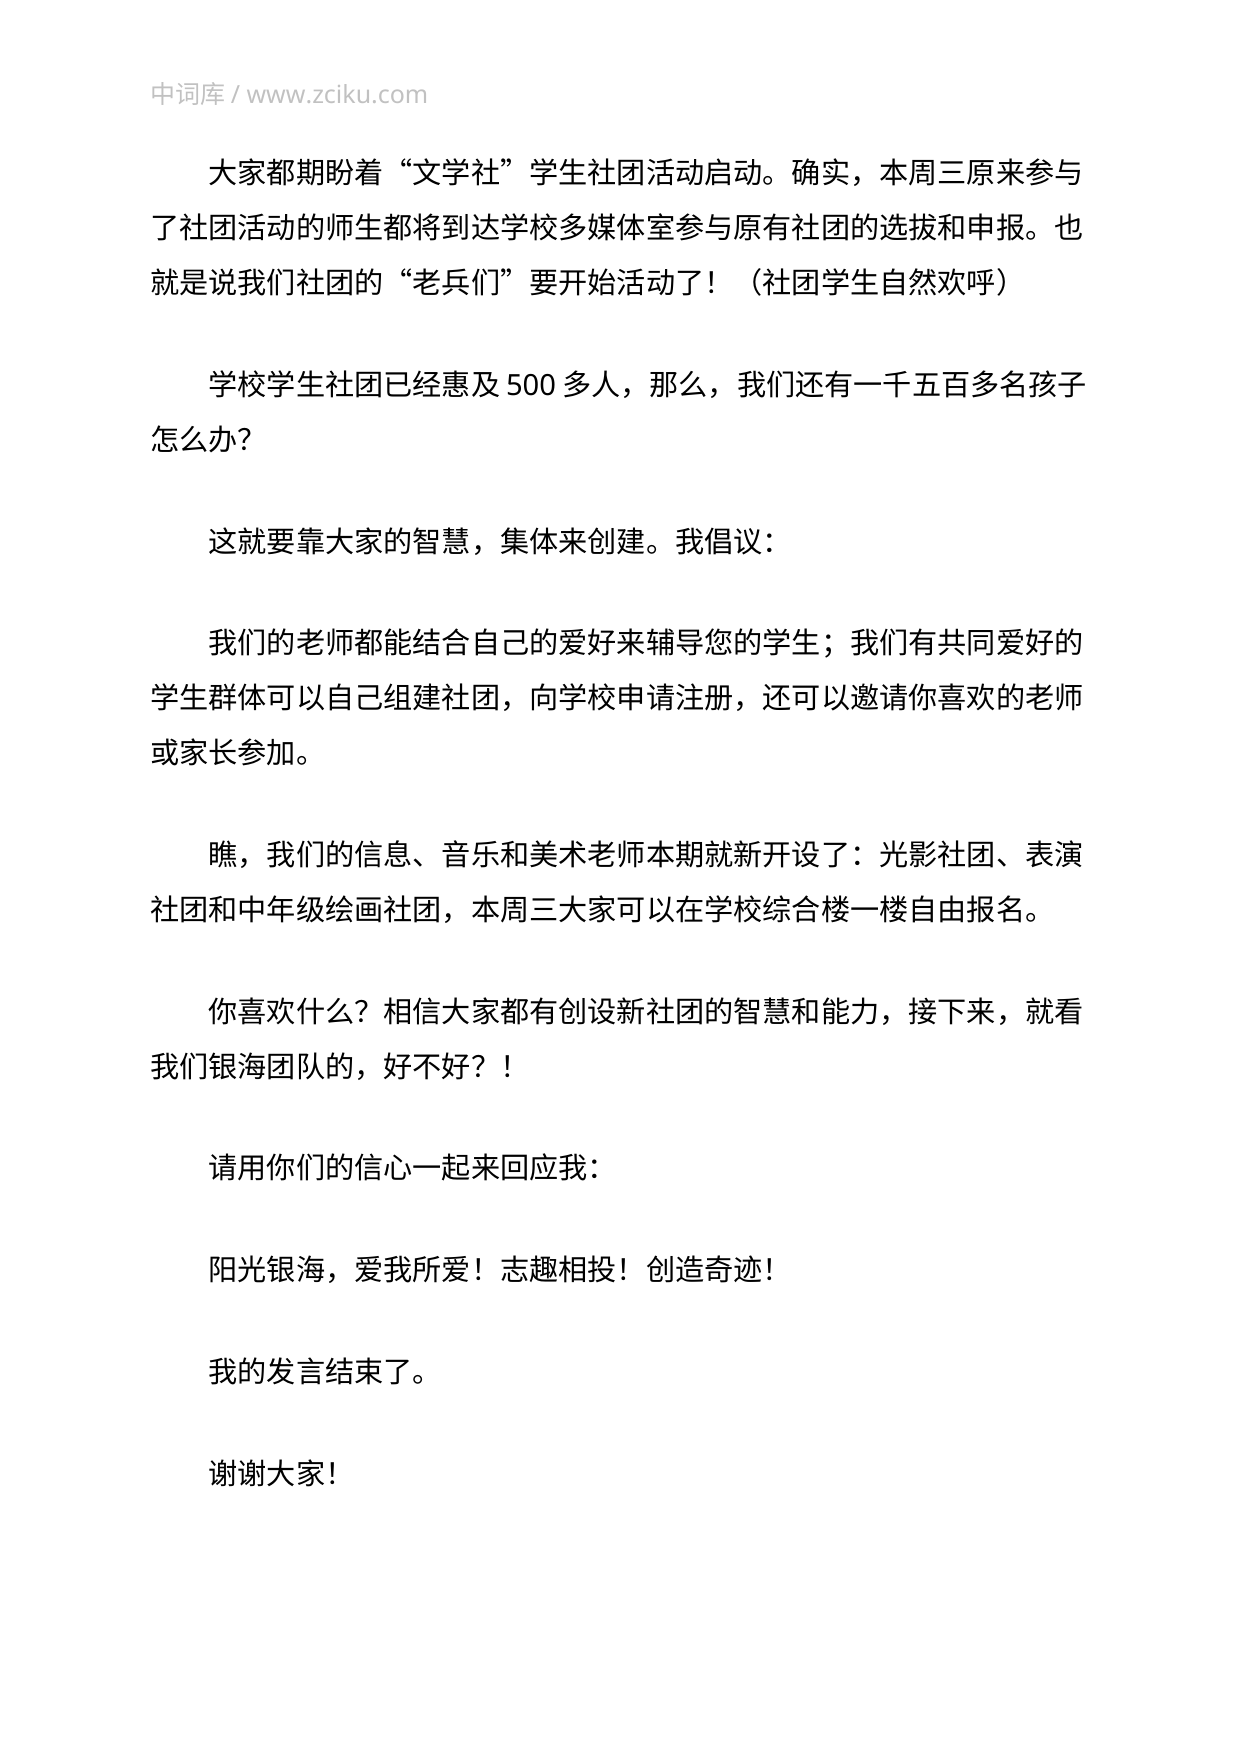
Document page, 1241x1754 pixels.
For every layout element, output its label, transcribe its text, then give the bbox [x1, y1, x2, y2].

text 大家都期盼着“文学社”学生社团活动启动。确实，本周三原来参与了社团活动的师生都将到达学校多媒体室参与原有社团的选拔和申报。也就是说我们社团的“老兵们”要开始活动了！（社团学生自然欢呼） [150, 150, 1090, 302]
text 瞧，我们的信息、音乐和美术老师本期就新开设了：光影社团、表演社团和中年级绘画社团，本周三大家可以在学校综合楼一楼自由报名。 [150, 832, 1090, 929]
text 学校学生社团已经惠及500多人，那么，我们还有一千五百多名孩子怎么办？ [150, 362, 1090, 459]
text 这就要靠大家的智慧，集体来创建。我倡议： [150, 518, 1090, 561]
text 阳光银海，爱我所爱！志趣相投！创造奇迹！ [150, 1247, 1090, 1289]
text 你喜欢什么？相信大家都有创设新社团的智慧和能力，接下来，就看我们银海团队的，好不好？！ [150, 988, 1090, 1086]
text 我们的老师都能结合自己的爱好来辅导您的学生；我们有共同爱好的学生群体可以自己组建社团，向学校申请注册，还可以邀请你喜欢的老师或家长参加。 [150, 620, 1090, 772]
text 谢谢大家！ [150, 1450, 1090, 1493]
text 我的发言结束了。 [150, 1348, 1090, 1391]
text 请用你们的信心一起来回应我： [150, 1145, 1090, 1187]
